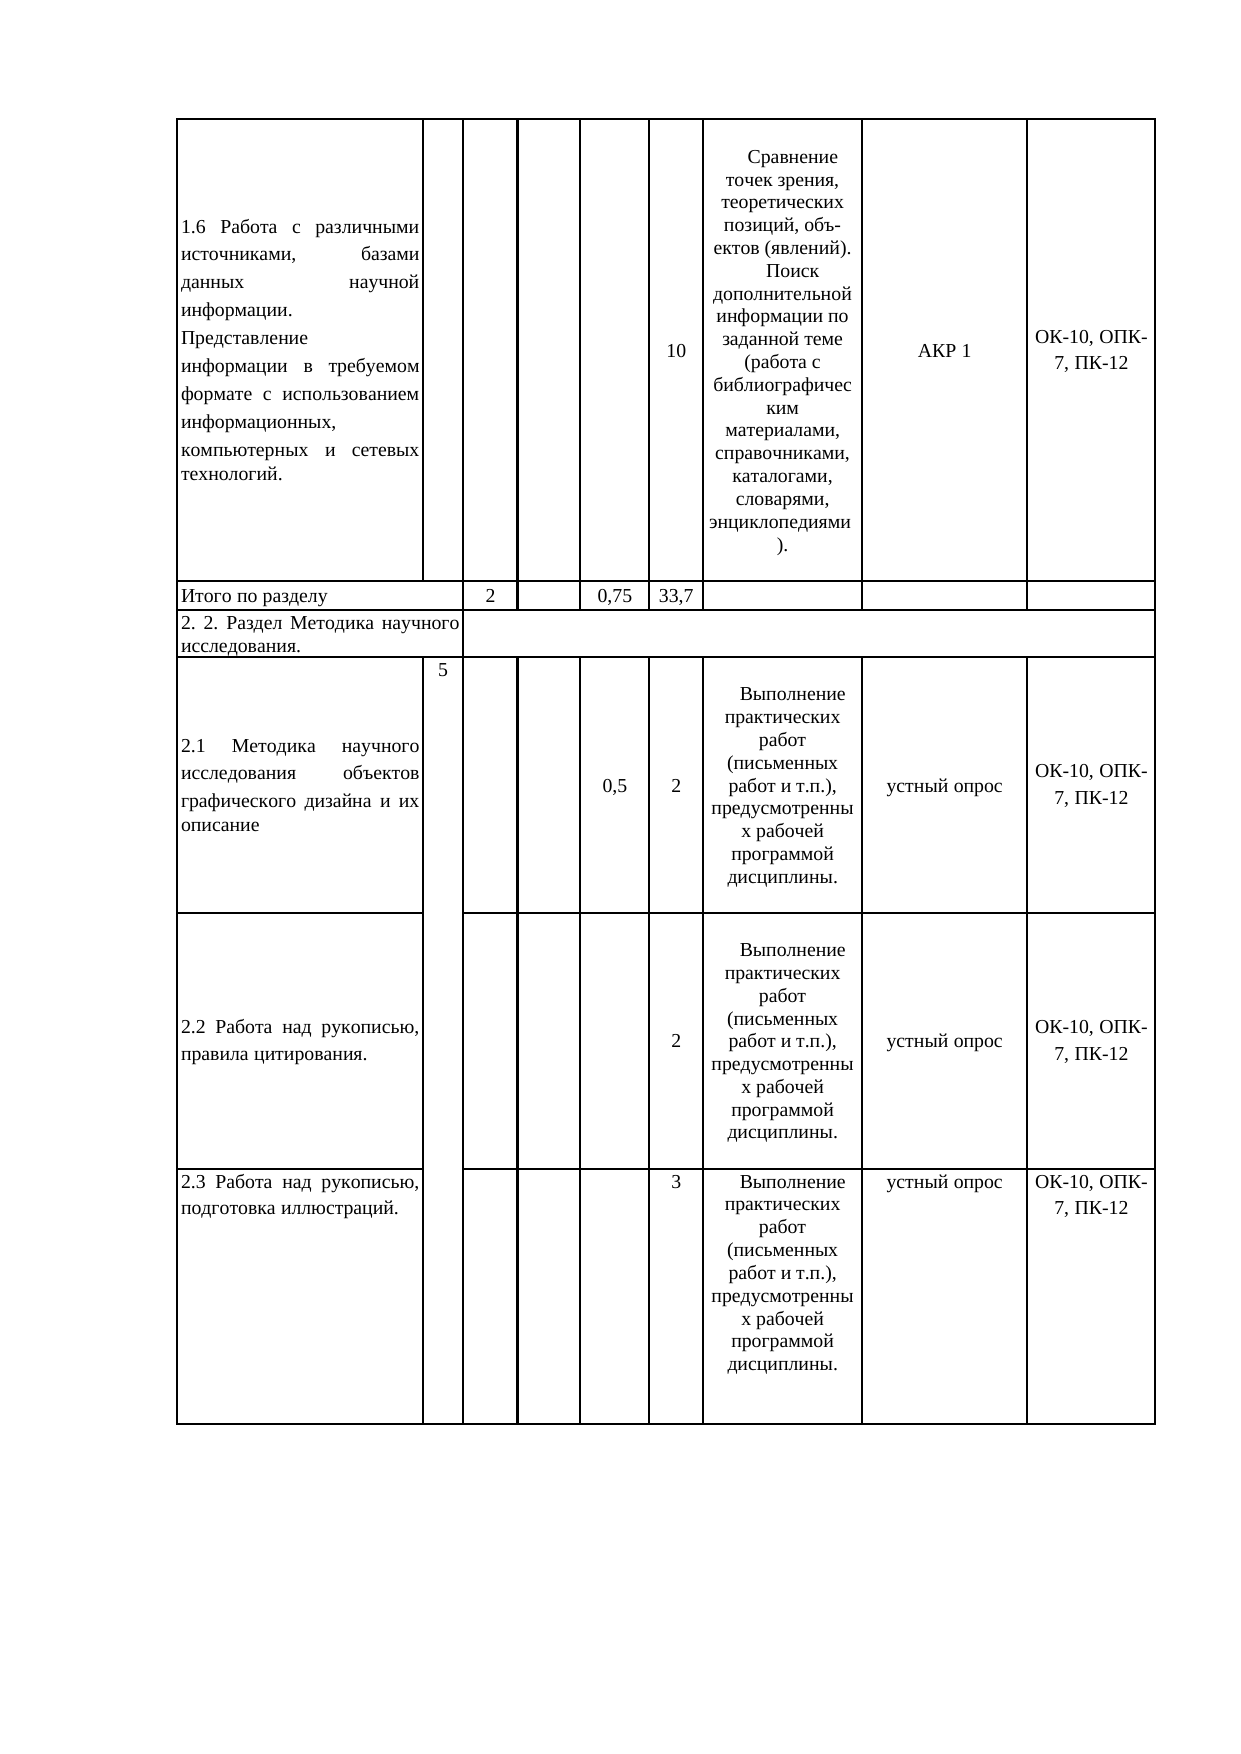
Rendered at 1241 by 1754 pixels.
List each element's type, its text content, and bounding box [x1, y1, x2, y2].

table_cell [519, 582, 579, 609]
table_cell  Выполнение практических работ (письменных работ и т.п.), предусмотренны х рабочей программой дисциплины. [704, 914, 861, 1167]
table_cell [581, 914, 648, 1167]
table_cell устный опрос [863, 658, 1026, 912]
table_cell [519, 120, 579, 580]
table_cell 2.1 Методика научного исследования объектов графического дизайна и их описание [178, 658, 422, 912]
table_cell 3 [650, 1170, 702, 1423]
table_cell [519, 1170, 579, 1423]
table_cell [464, 611, 1154, 656]
table_cell [464, 658, 516, 912]
table_cell 10 [650, 120, 702, 580]
table_cell 2 [650, 914, 702, 1167]
table_cell [704, 582, 861, 609]
table_cell АКР 1 [863, 120, 1026, 580]
table_cell [581, 120, 648, 580]
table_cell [704, 1170, 861, 1423]
table_cell устный опрос [863, 1170, 1026, 1423]
table_cell [464, 1170, 516, 1423]
table_cell [863, 582, 1026, 609]
table_cell 33,7 [650, 582, 702, 609]
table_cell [704, 120, 861, 580]
table_cell [581, 1170, 648, 1423]
table_cell 2.3 Работа над рукописью, подготовка иллюстраций. [178, 1170, 422, 1423]
table_cell ОК-10, ОПК-7, ПК-12 [1028, 914, 1154, 1167]
table_cell [464, 914, 516, 1167]
table_cell 1.6 Работа с различными источниками, базами данных научной информации. Представление информации в требуемом формате с использованием информационных, компьютерных и сетевых технологий. [178, 120, 422, 580]
table_cell 5 [424, 658, 462, 1423]
table_cell 2. 2. Раздел Методика научного исследования. [178, 611, 462, 656]
table_cell 2 [464, 582, 516, 609]
table_cell Итого по разделу [178, 582, 462, 609]
table_cell 2.2 Работа над рукописью, правила цитирования. [178, 914, 422, 1167]
table_cell устный опрос [863, 914, 1026, 1167]
table_cell  Выполнение практических работ (письменных работ и т.п.), предусмотренны х рабочей программой дисциплины. [704, 658, 861, 912]
table_cell 0,75 [581, 582, 648, 609]
table_cell [519, 658, 579, 912]
table_cell ОК-10, ОПК-7, ПК-12 [1028, 120, 1154, 580]
table_cell ОК-10, ОПК-7, ПК-12 [1028, 658, 1154, 912]
table_cell [1028, 582, 1154, 609]
table_cell ОК-10, ОПК-7, ПК-12 [1028, 1170, 1154, 1423]
table_cell [519, 914, 579, 1167]
table_cell 0,5 [581, 658, 648, 912]
table_cell 2 [650, 658, 702, 912]
table_cell [464, 120, 516, 580]
